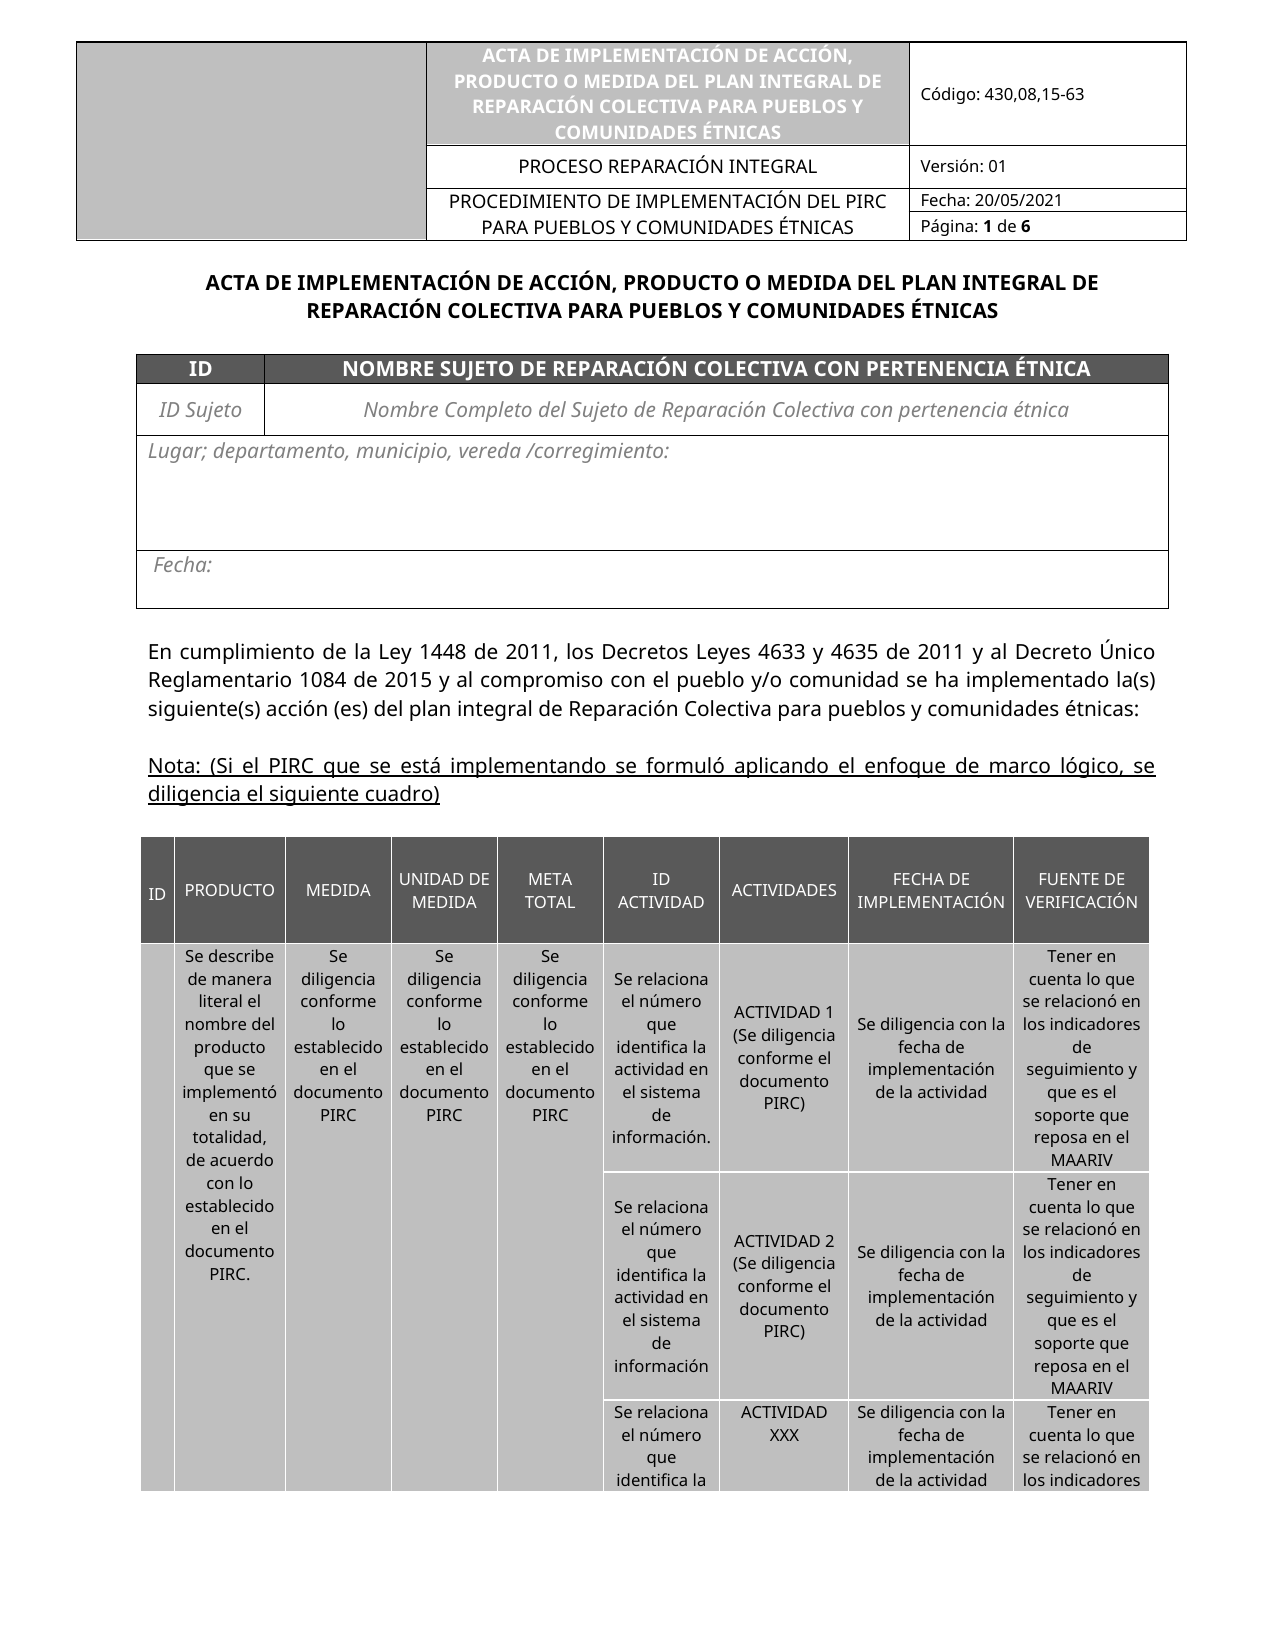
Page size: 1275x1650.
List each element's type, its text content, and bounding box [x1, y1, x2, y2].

table_cell Lugar; departamento, municipio, vereda /corregimiento: [137, 436, 1168, 549]
table_header MEDIDA [286, 837, 391, 943]
table_header ACTIVIDADES [720, 837, 848, 943]
table_cell Fecha: [137, 551, 1168, 607]
table_cell Se diligencia con la fecha de implementación de la actividad [849, 1173, 1013, 1399]
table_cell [1014, 1401, 1149, 1491]
table_header NOMBRE SUJETO DE REPARACIÓN COLECTIVA CON PERTENENCIA ÉTNICA [265, 355, 1168, 383]
table_cell ACTIVIDAD 1 (Se diligencia conforme el documento PIRC) [720, 944, 848, 1171]
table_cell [849, 1401, 1013, 1491]
table_header FECHA DE IMPLEMENTACIÓN [849, 837, 1013, 943]
table_header ID [137, 355, 264, 383]
table_cell Se relaciona el número que identifica la actividad en el sistema de información [604, 1173, 719, 1399]
table_cell Se diligencia con la fecha de implementación de la actividad [849, 944, 1013, 1171]
table_cell ACTIVIDAD XXX [720, 1401, 848, 1491]
table_header META TOTAL [498, 837, 603, 943]
table_cell Nombre Completo del Sujeto de Reparación Colectiva con pertenencia étnica [265, 384, 1168, 435]
table_cell Se diligencia conforme lo establecido en el documento PIRC [392, 944, 497, 1491]
text ACTA DE IMPLEMENTACIÓN DE ACCIÓN, PRODUCTO O MEDIDA DEL PLAN INTEGRAL DE REPARACIÓN COLECTIVA PARA PUEBLOS Y COMUNIDADES ÉTNICAS [148, 268, 1157, 325]
table_cell [141, 944, 174, 1491]
table_cell Tener en cuenta lo que se relacionó en los indicadores de seguimiento y que es el soporte que reposa en el MAARIV [1014, 1173, 1149, 1399]
table_header UNIDAD DE MEDIDA [392, 837, 497, 943]
table_header ID ACTIVIDAD [604, 837, 719, 943]
table_cell Se diligencia conforme lo establecido en el documento PIRC [286, 944, 391, 1491]
table_cell ID Sujeto [137, 384, 264, 435]
table_header ID [141, 837, 174, 943]
table_cell Tener en cuenta lo que se relacionó en los indicadores de seguimiento y que es el soporte que reposa en el MAARIV [1014, 944, 1149, 1171]
table_header FUENTE DE VERIFICACIÓN [1014, 837, 1149, 943]
table_cell ACTIVIDAD 2 (Se diligencia conforme el documento PIRC) [720, 1173, 848, 1399]
table_cell Se diligencia conforme lo establecido en el documento PIRC [498, 944, 603, 1491]
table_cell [604, 1401, 719, 1491]
text En cumplimiento de la Ley 1448 de 2011, los Decretos Leyes 4633 y 4635 de 2011 y al Decreto Único Reglamentario 1084 de 2015 y al compromiso con el pueblo y/o comunidad se ha implementado la(s) siguiente(s) acción (es) del plan integral de Reparación Colectiva para pueblos y comunidades étnicas: [148, 637, 1157, 722]
table_cell Se describe de manera literal el nombre del producto que se implementó en su totalidad, de acuerdo con lo establecido en el documento PIRC. [175, 944, 285, 1491]
table_cell Se relaciona el número que identifica la actividad en el sistema de información. [604, 944, 719, 1171]
table_header PRODUCTO [175, 837, 285, 943]
text Nota: (Si el PIRC que se está implementando se formuló aplicando el enfoque de marco lógico, se diligencia el siguiente cuadro) [148, 751, 1157, 808]
